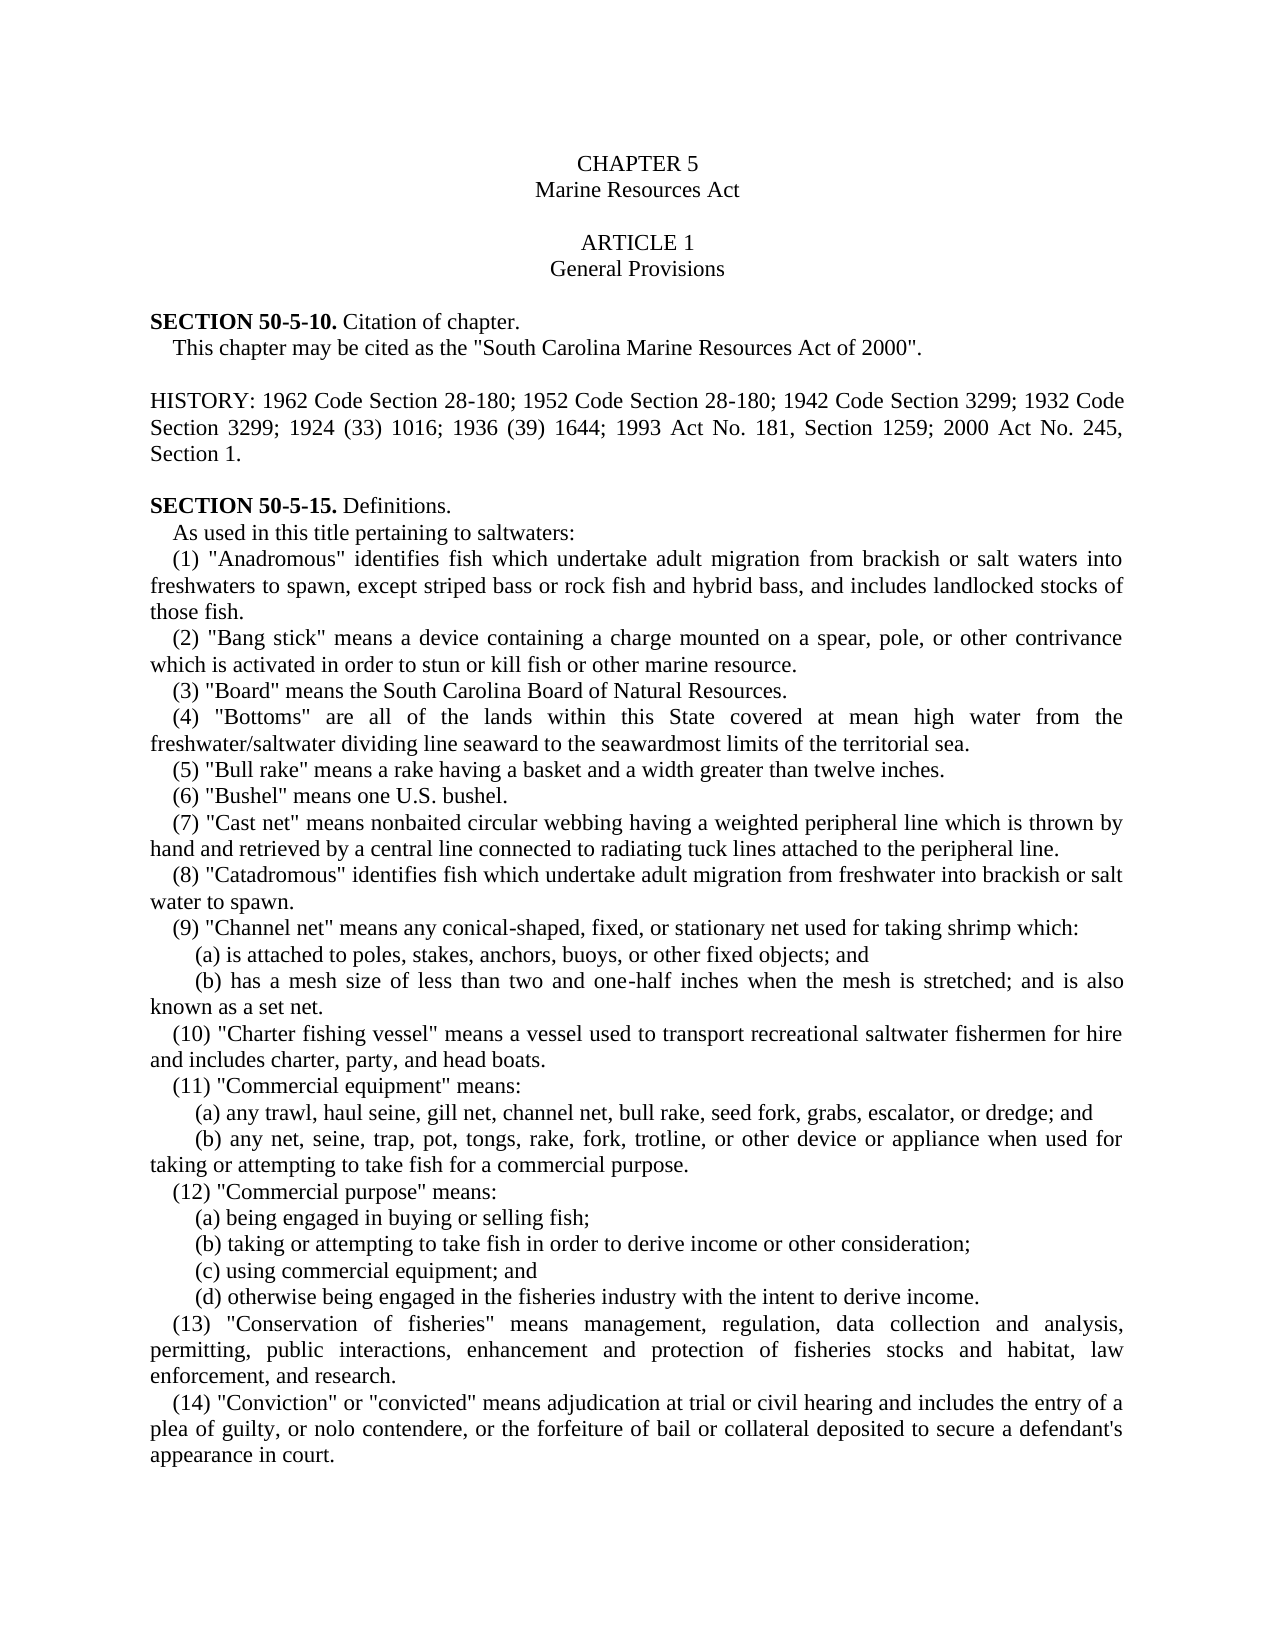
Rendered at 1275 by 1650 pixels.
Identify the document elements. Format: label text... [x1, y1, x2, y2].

text (6) "Bushel" means one U.S. bushel. [150, 782, 1125, 809]
text (10) "Charter fishing vessel" means a vessel used to transport recreational saltwater fishermen for hire and includes charter, party, and head boats. [150, 1020, 1125, 1072]
text (14) "Conviction" or "convicted" means adjudication at trial or civil hearing and includes the entry of a plea of guilty, or nolo contendere, or the forfeiture of bail or collateral deposited to secure a defendant's appearance in court. [150, 1389, 1125, 1468]
text HISTORY: 1962 Code Section 28-180; 1952 Code Section 28-180; 1942 Code Section 3299; 1932 Code Section 3299; 1924 (33) 1016; 1936 (39) 1644; 1993 Act No. 181, Section 1259; 2000 Act No. 245, Section 1. [150, 387, 1125, 466]
text (b) any net, seine, trap, pot, tongs, rake, fork, trotline, or other device or appliance when used for taking or attempting to take fish for a commercial purpose. [150, 1125, 1125, 1178]
text SECTION 50-5-10. Citation of chapter. [150, 308, 1125, 334]
text (11) "Commercial equipment" means: [150, 1072, 1125, 1099]
text As used in this title pertaining to saltwaters: [150, 519, 1125, 545]
text (c) using commercial equipment; and [150, 1257, 1125, 1283]
text General Provisions [150, 255, 1125, 282]
text This chapter may be cited as the "South Carolina Marine Resources Act of 2000". [150, 334, 1125, 361]
text (b) taking or attempting to take fish in order to derive income or other consideration; [150, 1231, 1125, 1257]
text SECTION 50-5-15. Definitions. [150, 493, 1125, 519]
text (4) "Bottoms" are all of the lands within this State covered at mean high water from the freshwater/saltwater dividing line seaward to the seawardmost limits of the territorial sea. [150, 703, 1125, 756]
text (8) "Catadromous" identifies fish which undertake adult migration from freshwater into brackish or salt water to spawn. [150, 862, 1125, 914]
text (9) "Channel net" means any conical-shaped, fixed, or stationary net used for taking shrimp which: [150, 914, 1125, 941]
text (1) "Anadromous" identifies fish which undertake adult migration from brackish or salt waters into freshwaters to spawn, except striped bass or rock fish and hybrid bass, and includes landlocked stocks of those fish. [150, 545, 1125, 624]
text (a) any trawl, haul seine, gill net, channel net, bull rake, seed fork, grabs, escalator, or dredge; and [150, 1099, 1125, 1125]
text (7) "Cast net" means nonbaited circular webbing having a weighted peripheral line which is thrown by hand and retrieved by a central line connected to radiating tuck lines attached to the peripheral line. [150, 809, 1125, 862]
text ARTICLE 1 [150, 229, 1125, 255]
text (d) otherwise being engaged in the fisheries industry with the intent to derive income. [150, 1283, 1125, 1309]
text (2) "Bang stick" means a device containing a charge mounted on a spear, pole, or other contrivance which is activated in order to stun or kill fish or other marine resource. [150, 624, 1125, 677]
text (b) has a mesh size of less than two and one-half inches when the mesh is stretched; and is also known as a set net. [150, 967, 1125, 1020]
text (a) being engaged in buying or selling fish; [150, 1204, 1125, 1231]
text Marine Resources Act [150, 176, 1125, 203]
text (13) "Conservation of fisheries" means management, regulation, data collection and analysis, permitting, public interactions, enhancement and protection of fisheries stocks and habitat, law enforcement, and research. [150, 1309, 1125, 1389]
text (5) "Bull rake" means a rake having a basket and a width greater than twelve inches. [150, 756, 1125, 782]
text (3) "Board" means the South Carolina Board of Natural Resources. [150, 677, 1125, 703]
text CHAPTER 5 [150, 150, 1125, 176]
text (12) "Commercial purpose" means: [150, 1178, 1125, 1204]
text (a) is attached to poles, stakes, anchors, buoys, or other fixed objects; and [150, 941, 1125, 967]
